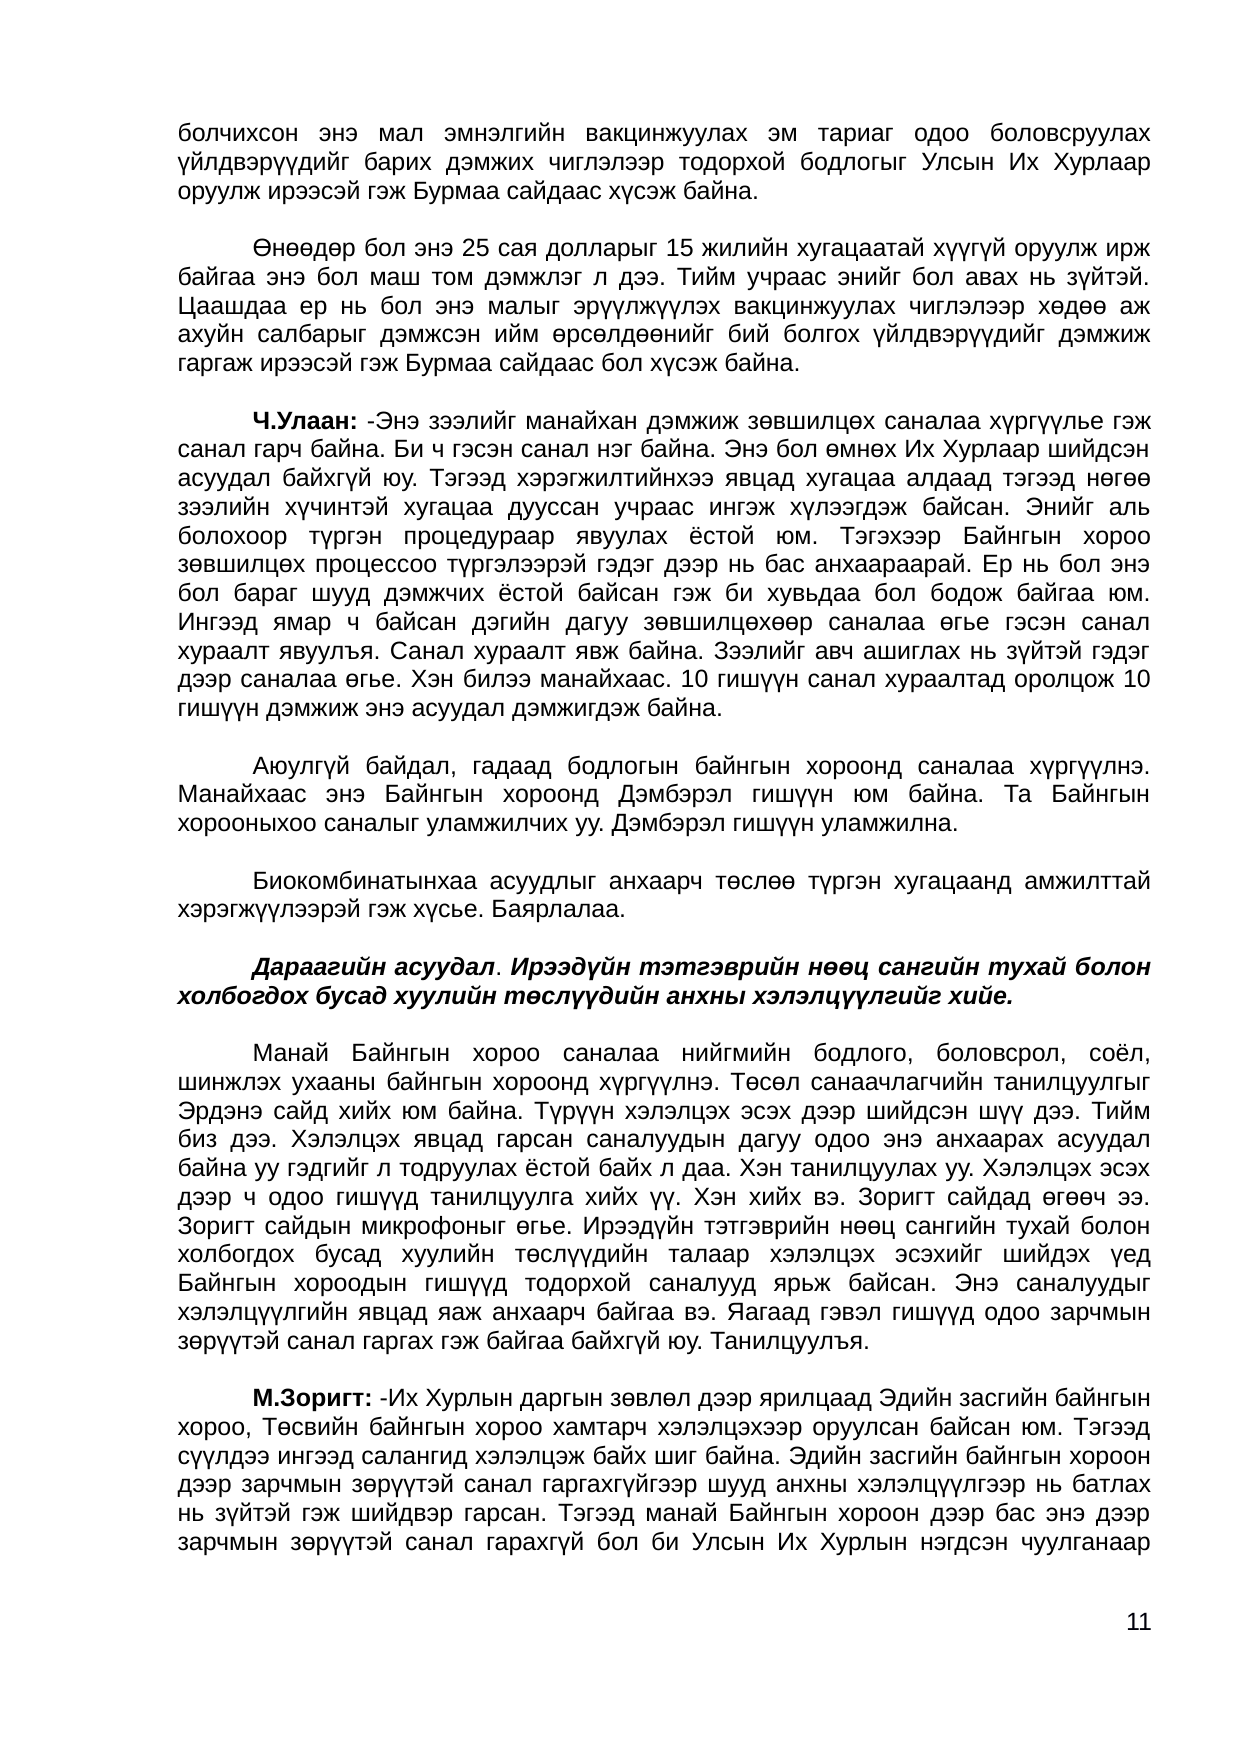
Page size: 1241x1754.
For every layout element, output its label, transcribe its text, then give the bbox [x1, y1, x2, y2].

text Ч.Улаан: -Энэ зээлийг манайхан дэмжиж зөвшилцөх саналаа хүргүүлье гэж санал гарч байна. Би ч гэсэн санал нэг байна. Энэ бол өмнөх Их Хурлаар шийдсэн асуудал байхгүй юу. Тэгээд хэрэгжилтийнхээ явцад хугацаа алдаад тэгээд нөгөө зээлийн хүчинтэй хугацаа дууссан учраас ингэж хүлээгдэж байсан. Энийг аль болохоор түргэн процедураар явуулах ёстой юм. Тэгэхээр Байнгын хороо зөвшилцөх процессоо түргэлээрэй гэдэг дээр нь бас анхаараарай. Ер нь бол энэ бол бараг шууд дэмжчих ёстой байсан гэж би хувьдаа бол бодож байгаа юм. Ингээд ямар ч байсан дэгийн дагуу зөвшилцөхөөр саналаа өгье гэсэн санал хураалт явуулъя. Санал хураалт явж байна. Зээлийг авч ашиглах нь зүйтэй гэдэг дээр саналаа өгье. Хэн билээ манайхаас. 10 гишүүн санал хураалтад оролцож 10 гишүүн дэмжиж энэ асуудал дэмжигдэж байна. [177, 406, 1152, 722]
text Дараагийн асуудал. Ирээдүйн тэтгэврийн нөөц сангийн тухай болон холбогдох бусад хуулийн төслүүдийн анхны хэлэлцүүлгийг хийе. [177, 952, 1152, 1009]
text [177, 118, 1152, 204]
text Биокомбинатынхаа асуудлыг анхаарч төслөө түргэн хугацаанд амжилттай хэрэгжүүлээрэй гэж хүсье. Баярлалаа. [177, 866, 1152, 923]
text Өнөөдөр бол энэ 25 сая долларыг 15 жилийн хугацаатай хүүгүй оруулж ирж байгаа энэ бол маш том дэмжлэг л дээ. Тийм учраас энийг бол авах нь зүйтэй. Цаашдаа ер нь бол энэ малыг эрүүлжүүлэх вакцинжуулах чиглэлээр хөдөө аж ахуйн салбарыг дэмжсэн ийм өрсөлдөөнийг бий болгох үйлдвэрүүдийг дэмжиж гаргаж ирээсэй гэж Бурмаа сайдаас бол хүсэж байна. [177, 233, 1152, 377]
text Манай Байнгын хороо саналаа нийгмийн бодлого, боловсрол, соёл, шинжлэх ухааны байнгын хороонд хүргүүлнэ. Төсөл санаачлагчийн танилцуулгыг Эрдэнэ сайд хийх юм байна. Түрүүн хэлэлцэх эсэх дээр шийдсэн шүү дээ. Тийм биз дээ. Хэлэлцэх явцад гарсан саналуудын дагуу одоо энэ анхаарах асуудал байна уу гэдгийг л тодруулах ёстой байх л даа. Хэн танилцуулах уу. Хэлэлцэх эсэх дээр ч одоо гишүүд танилцуулга хийх үү. Хэн хийх вэ. Зоригт сайдад өгөөч ээ. Зоригт сайдын микрофоныг өгье. Ирээдүйн тэтгэврийн нөөц сангийн тухай болон холбогдох бусад хуулийн төслүүдийн талаар хэлэлцэх эсэхийг шийдэх үед Байнгын хороодын гишүүд тодорхой саналууд ярьж байсан. Энэ саналуудыг хэлэлцүүлгийн явцад яаж анхаарч байгаа вэ. Яагаад гэвэл гишүүд одоо зарчмын зөрүүтэй санал гаргах гэж байгаа байхгүй юу. Танилцуулъя. [177, 1038, 1152, 1354]
text Аюулгүй байдал, гадаад бодлогын байнгын хороонд саналаа хүргүүлнэ. Манайхаас энэ Байнгын хороонд Дэмбэрэл гишүүн юм байна. Та Байнгын хорооныхоо саналыг уламжилчих уу. Дэмбэрэл гишүүн уламжилна. [177, 751, 1152, 837]
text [177, 1383, 1152, 1556]
